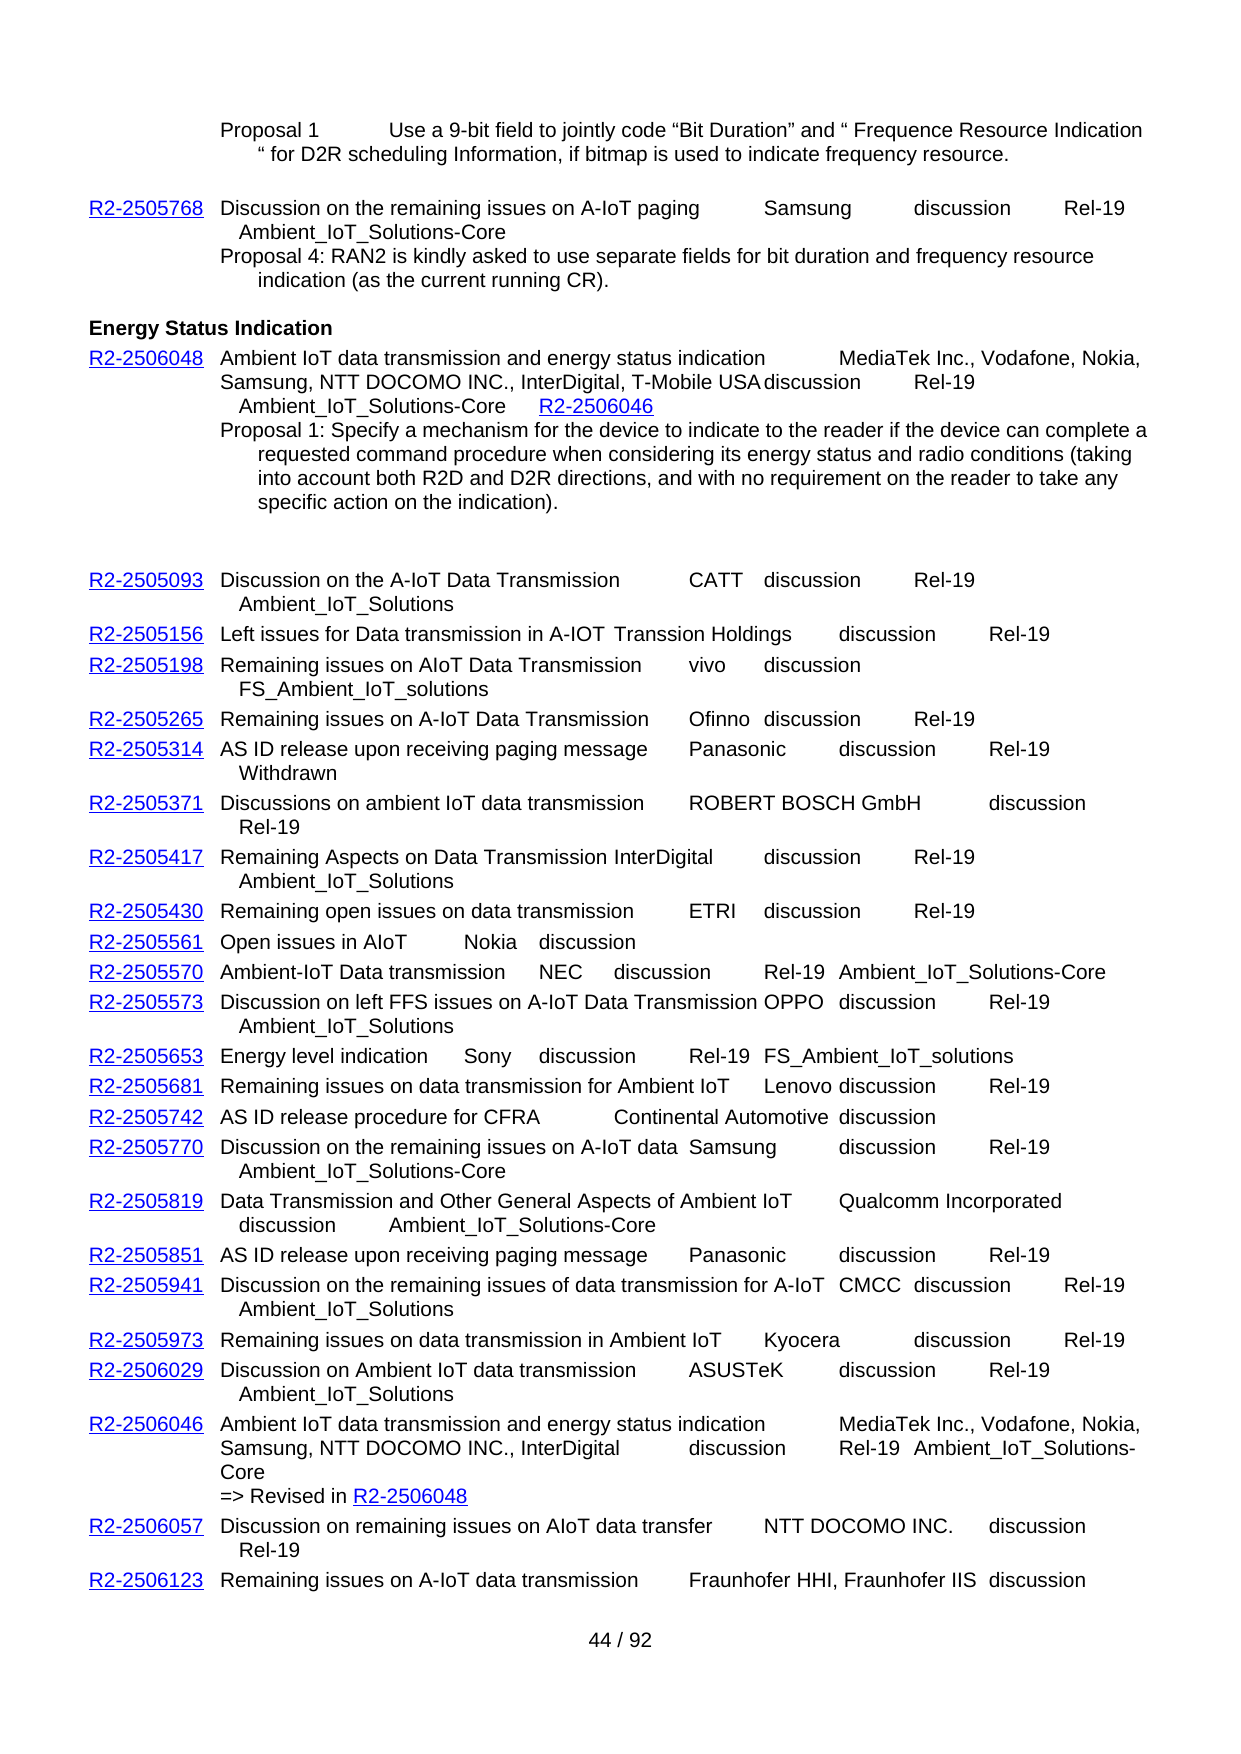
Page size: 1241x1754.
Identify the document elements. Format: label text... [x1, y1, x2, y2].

title R2-2505265 Remaining issues on A-IoT Data Transmission Ofinno discussion Rel-19 [89, 707, 1152, 731]
title R2-2506123 Remaining issues on A-IoT data transmission Fraunhofer HHI, Fraunhofer IIS discussion [89, 1568, 1152, 1592]
text Proposal 1 Use a 9-bit field to jointly code “Bit Duration” and “ Frequence Resource Indication “ for D2R scheduling Information, if bitmap is used to indicate frequency resource. [220, 118, 1152, 166]
text Proposal 1: Specify a mechanism for the device to indicate to the reader if the device can complete a requested command procedure when considering its energy status and radio conditions (taking into account both R2D and D2R directions, and with no requirement on the reader to take any specific action on the indication). [220, 418, 1152, 514]
title R2-2505742 AS ID release procedure for CFRA Continental Automotive discussion [89, 1104, 1152, 1128]
title R2-2505417 Remaining Aspects on Data Transmission InterDigital discussion Rel-19 Ambient_IoT_Solutions [89, 845, 1152, 893]
title R2-2505973 Remaining issues on data transmission in Ambient IoT Kyocera discussion Rel-19 [89, 1327, 1152, 1351]
text => Revised in R2-2506048 [220, 1484, 1152, 1508]
title R2-2505371 Discussions on ambient IoT data transmission ROBERT BOSCH GmbH discussion Rel-19 [89, 791, 1152, 839]
title R2-2505681 Remaining issues on data transmission for Ambient IoT Lenovo discussion Rel-19 [89, 1074, 1152, 1098]
title R2-2506046 Ambient IoT data transmission and energy status indication MediaTek Inc., Vodafone, Nokia, Samsung, NTT DOCOMO INC., InterDigital discussion Rel-19 Ambient_IoT_Solutions-Core [89, 1412, 1152, 1484]
title R2-2505770 Discussion on the remaining issues on A-IoT data Samsung discussion Rel-19 Ambient_IoT_Solutions-Core [89, 1135, 1152, 1183]
text Proposal 4: RAN2 is kindly asked to use separate fields for bit duration and frequency resource indication (as the current running CR). [220, 244, 1152, 292]
title R2-2506029 Discussion on Ambient IoT data transmission ASUSTeK discussion Rel-19 Ambient_IoT_Solutions [89, 1358, 1152, 1406]
title R2-2506048 Ambient IoT data transmission and energy status indication MediaTek Inc., Vodafone, Nokia, Samsung, NTT DOCOMO INC., InterDigital, T-Mobile USA discussion Rel-19 Ambient_IoT_Solutions-Core R2-2506046 [89, 346, 1152, 418]
title R2-2505941 Discussion on the remaining issues of data transmission for A-IoT CMCC discussion Rel-19 Ambient_IoT_Solutions [89, 1273, 1152, 1321]
title R2-2505819 Data Transmission and Other General Aspects of Ambient IoT Qualcomm Incorporated discussion Ambient_IoT_Solutions-Core [89, 1189, 1152, 1237]
title R2-2505198 Remaining issues on AIoT Data Transmission vivo discussion FS_Ambient_IoT_solutions [89, 652, 1152, 700]
title R2-2506057 Discussion on remaining issues on AIoT data transfer NTT DOCOMO INC. discussion Rel-19 [89, 1514, 1152, 1562]
title R2-2505561 Open issues in AIoT Nokia discussion [89, 929, 1152, 953]
title R2-2505573 Discussion on left FFS issues on A-IoT Data Transmission OPPO discussion Rel-19 Ambient_IoT_Solutions [89, 990, 1152, 1038]
title R2-2505156 Left issues for Data transmission in A-IOT Transsion Holdings discussion Rel-19 [89, 622, 1152, 646]
title R2-2505093 Discussion on the A-IoT Data Transmission CATT discussion Rel-19 Ambient_IoT_Solutions [89, 568, 1152, 616]
title R2-2505430 Remaining open issues on data transmission ETRI discussion Rel-19 [89, 899, 1152, 923]
title R2-2505570 Ambient-IoT Data transmission NEC discussion Rel-19 Ambient_IoT_Solutions-Core [89, 960, 1152, 984]
title R2-2505851 AS ID release upon receiving paging message Panasonic discussion Rel-19 [89, 1243, 1152, 1267]
title R2-2505768 Discussion on the remaining issues on A-IoT paging Samsung discussion Rel-19 Ambient_IoT_Solutions-Core [89, 196, 1152, 244]
title R2-2505314 AS ID release upon receiving paging message Panasonic discussion Rel-19 Withdrawn [89, 737, 1152, 785]
text Energy Status Indication [89, 316, 1152, 340]
title R2-2505653 Energy level indication Sony discussion Rel-19 FS_Ambient_IoT_solutions [89, 1044, 1152, 1068]
